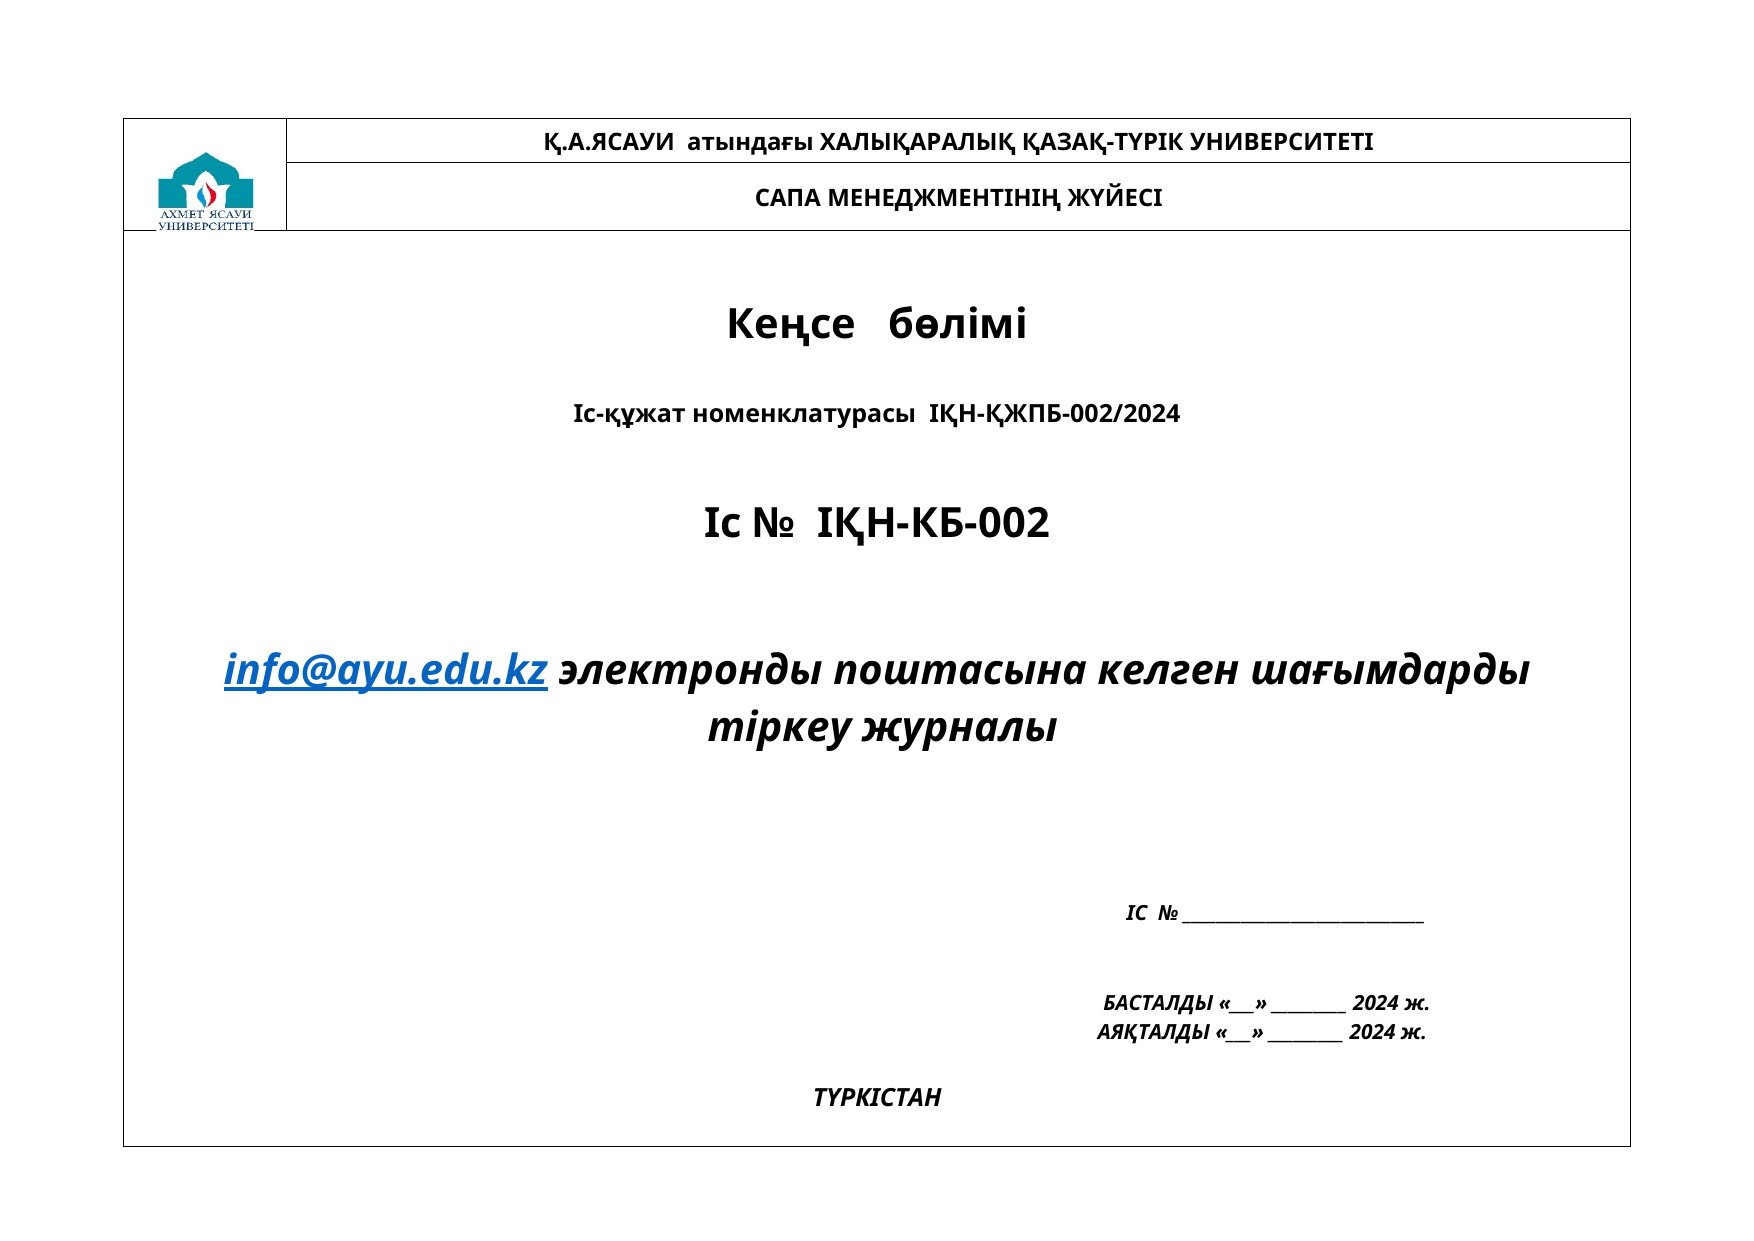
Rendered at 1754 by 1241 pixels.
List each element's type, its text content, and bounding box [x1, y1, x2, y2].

table_cell Кеңсе бөлімі Іс-құжат номенклатурасы ІҚН-ҚЖПБ-002/2024 Іс № ІҚН-КБ-002 info@ayu.edu.kz электронды поштасына келген шағымдарды тіркеу журналы ІС № _____________________________ БАСТАЛДЫ «___» _________ 2024 ж. АЯҚТАЛДЫ «___» _________ 2024 ж. ТҮРКІСТАН [124, 231, 1630, 1146]
table_header Қ.А.ЯСАУИ атындағы ХАЛЫҚАРАЛЫҚ ҚАЗАҚ-ТҮРІК УНИВЕРСИТЕТІ [287, 119, 1630, 162]
table_cell САПА МЕНЕДЖМЕНТІНІҢ ЖҮЙЕСІ [287, 163, 1630, 230]
picture [156, 150, 255, 231]
table_header [124, 119, 286, 230]
